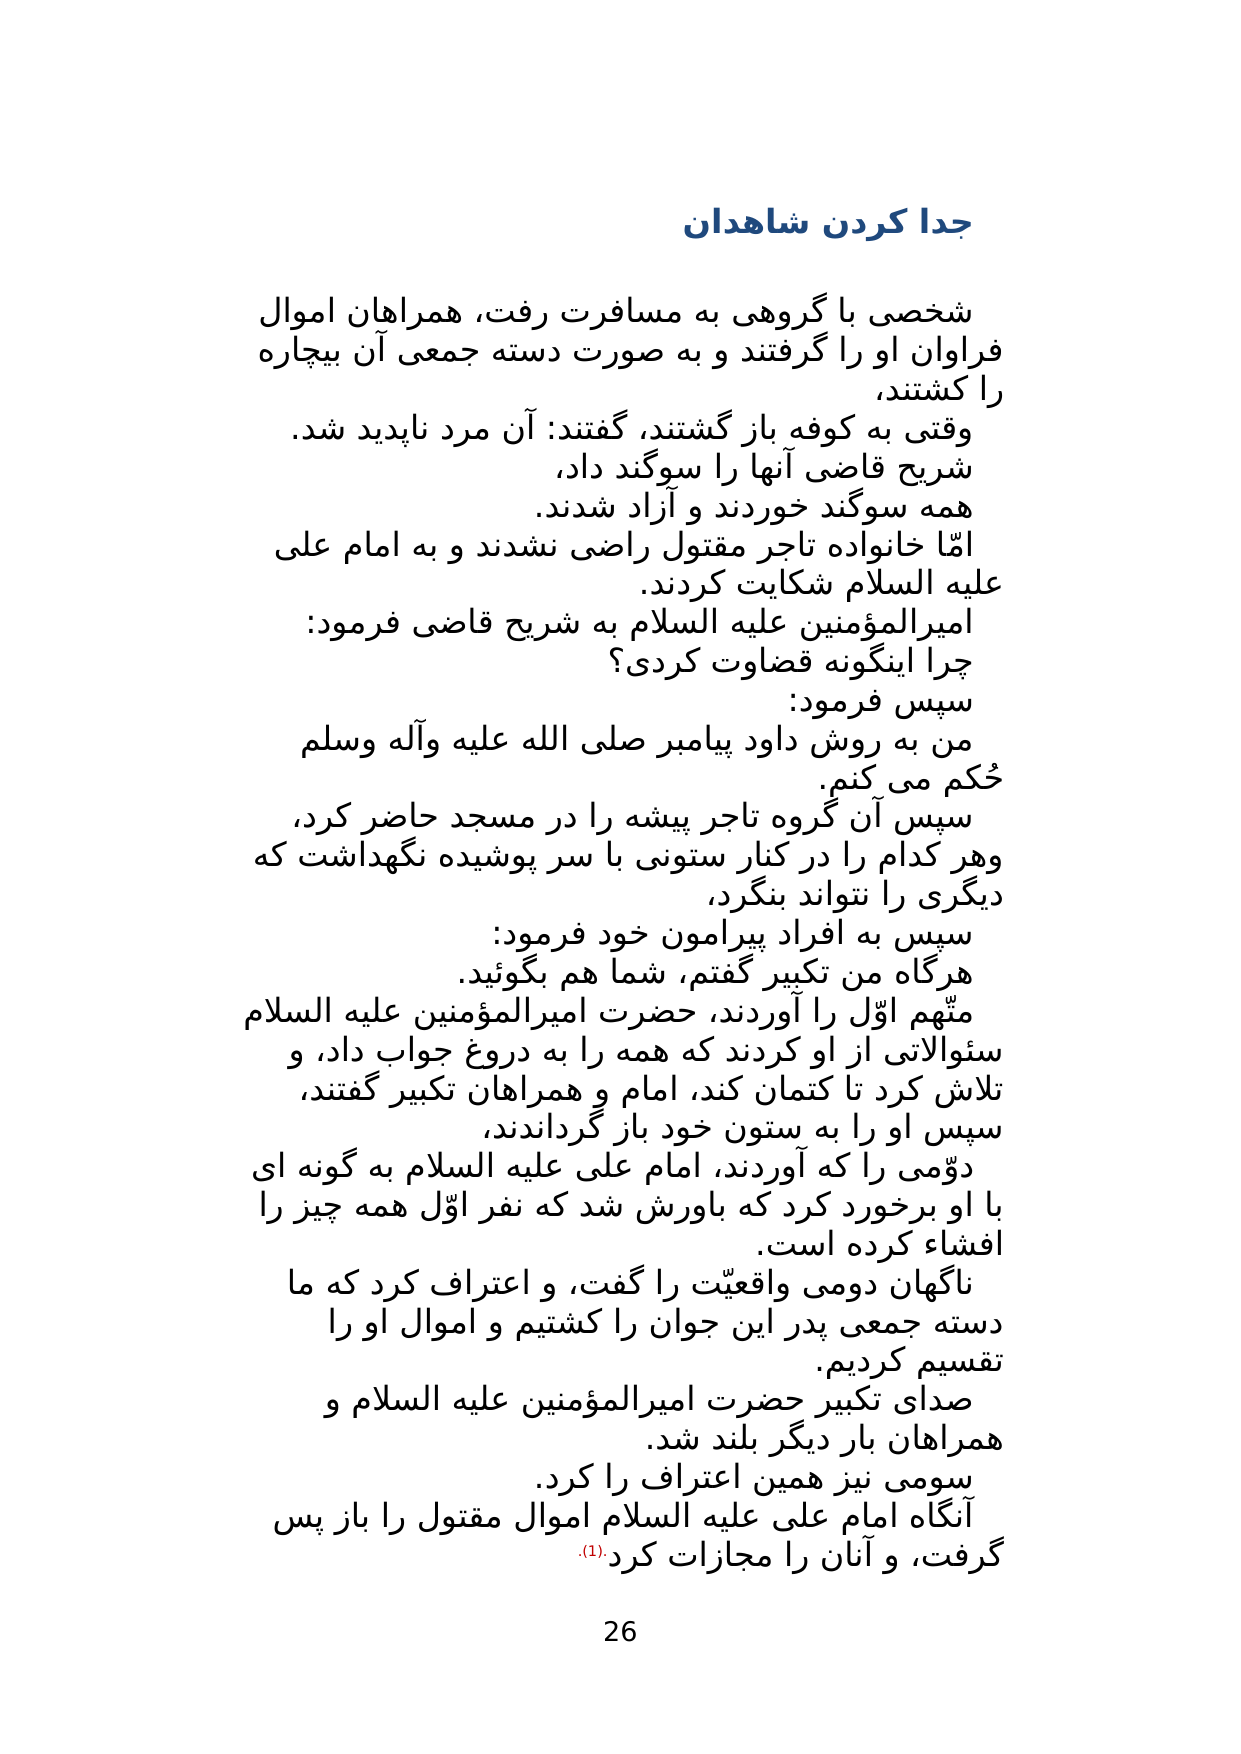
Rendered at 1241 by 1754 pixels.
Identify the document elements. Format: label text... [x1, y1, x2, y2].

text من به روش داود پیامبر صلی الله علیه وآله وسلم حُکم می کنم. [236, 719, 1004, 797]
text صدای تکبیر حضرت امیرالمؤمنین علیه السلام و همراهان بار دیگر بلند شد. [236, 1380, 1004, 1457]
text چرا اینگونه قضاوت کردی؟ [236, 642, 1004, 680]
text امیرالمؤمنین علیه السلام به شریح قاضی فرمود: [236, 603, 1004, 642]
text ناگهان دومی واقعیّت را گفت، و اعتراف کرد که ما دسته جمعی پدر این جوان را کشتیم و اموال او را تقسیم کردیم. [236, 1263, 1004, 1380]
subtitle جدا کردن شاهدان [236, 202, 1004, 241]
text هرگاه من تکبیر گفتم، شما هم بگوئید. [236, 952, 1004, 991]
text سومی نیز همین اعتراف را کرد. [236, 1457, 1004, 1496]
text سپس فرمود: [236, 680, 1004, 719]
text آنگاه امام علی علیه السلام اموال مقتول را باز پس گرفت، و آنان را مجازات کرد.(1). [236, 1496, 1004, 1574]
text شریح قاضی آنها را سوگند داد، [236, 447, 1004, 486]
text سپس آن گروه تاجر پیشه را در مسجد حاضر کرد، وهر کدام را در کنار ستونی با سر پوشیده نگهداشت که دیگری را نتواند بنگرد، [236, 797, 1004, 913]
text شخصی با گروهی به مسافرت رفت، همراهان اموال فراوان او را گرفتند و به صورت دسته جمعی آن بیچاره را کشتند، [236, 292, 1004, 408]
text همه سوگند خوردند و آزاد شدند. [236, 486, 1004, 525]
text متّهم اوّل را آوردند، حضرت امیرالمؤمنین علیه السلام سئوالاتی از او کردند که همه را به دروغ جواب داد، و تلاش کرد تا کتمان کند، امام و همراهان تکبیر گفتند، سپس او را به ستون خود باز گرداندند، [236, 991, 1004, 1147]
text سپس به افراد پیرامون خود فرمود: [236, 913, 1004, 952]
text دوّمی را که آوردند، امام علی علیه السلام به گونه ای با او برخورد کرد که باورش شد که نفر اوّل همه چیز را افشاء کرده است. [236, 1147, 1004, 1263]
text وقتی به کوفه باز گشتند، گفتند: آن مرد ناپدید شد. [236, 408, 1004, 447]
text امّا خانواده تاجر مقتول راضی نشدند و به امام علی علیه السلام شکایت کردند. [236, 525, 1004, 603]
